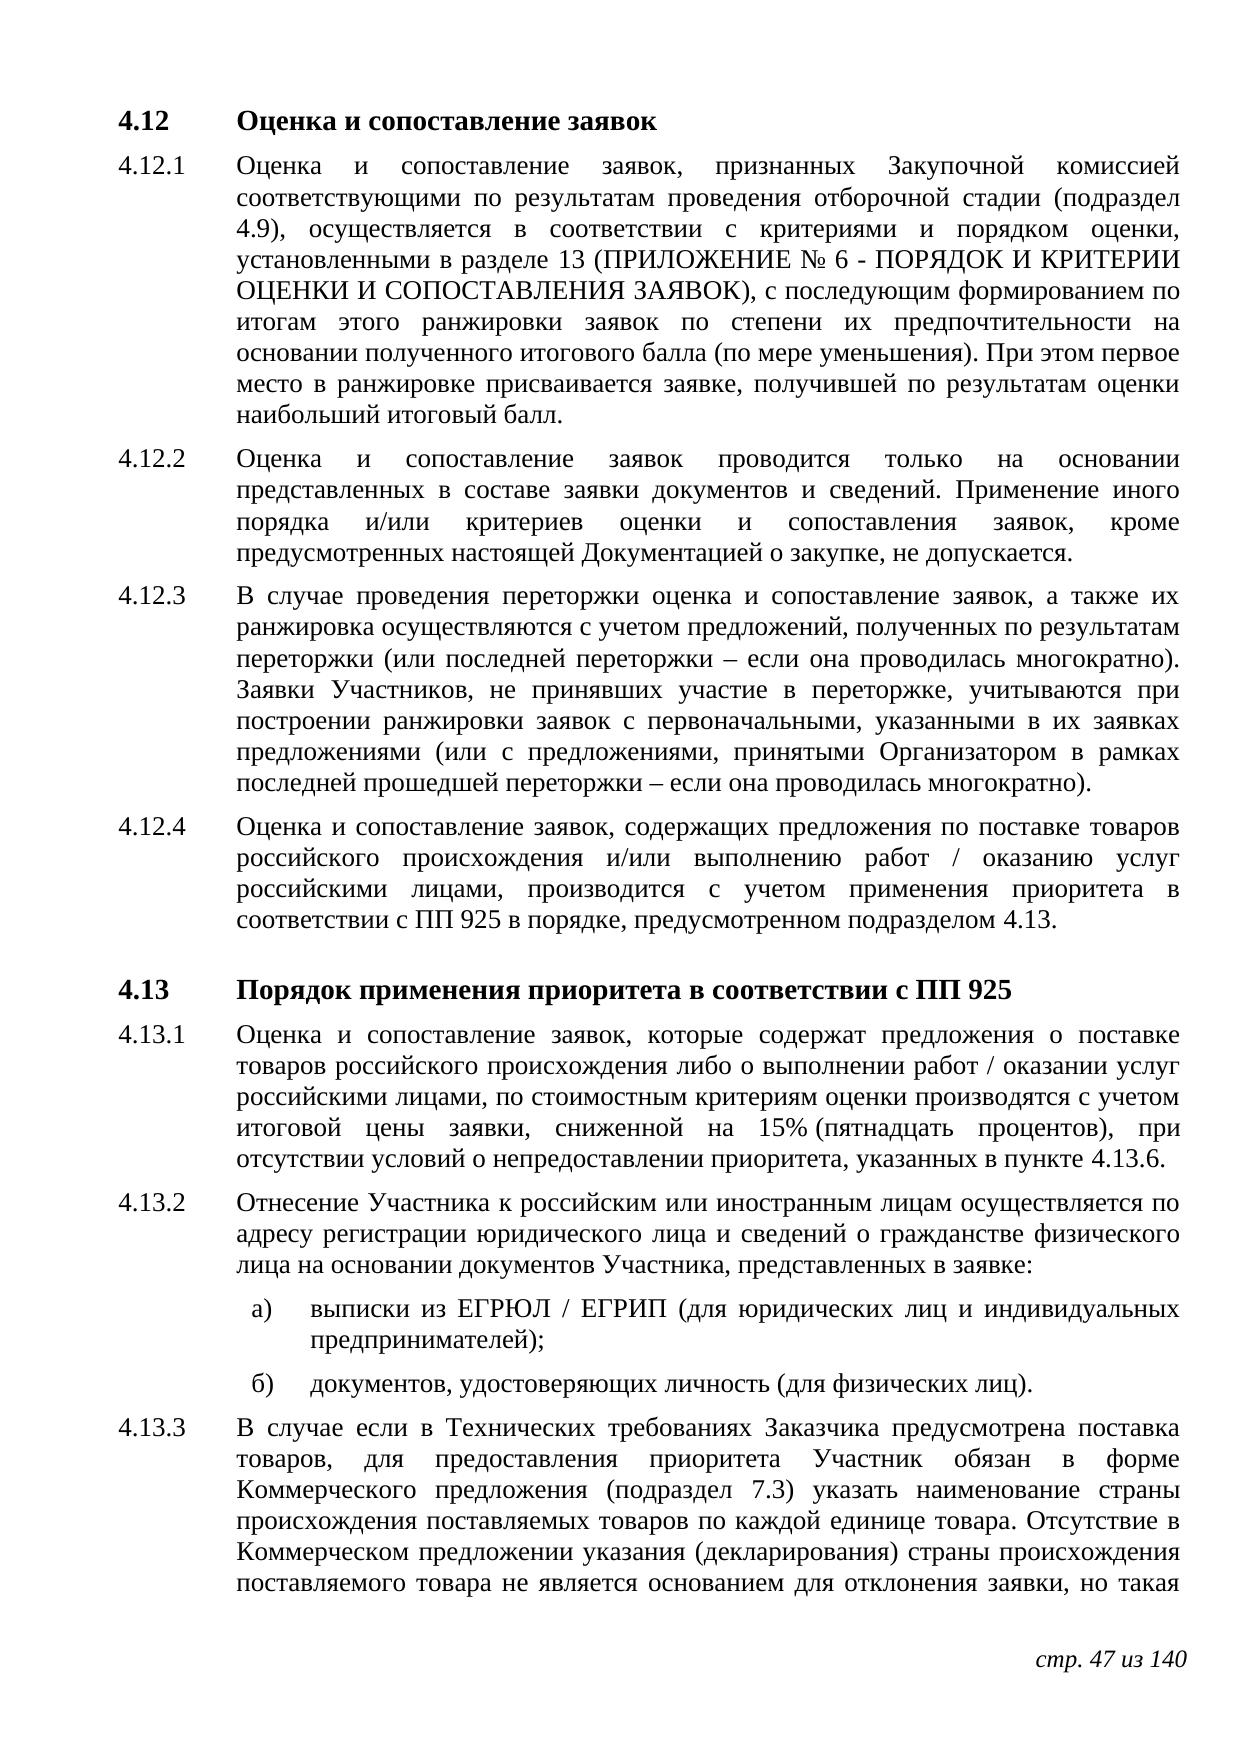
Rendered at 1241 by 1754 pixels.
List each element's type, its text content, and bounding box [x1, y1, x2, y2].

text Оценка и сопоставление заявок проводится только на основании представленных в составе заявки документов и сведений. Применение иного порядка и/или критериев оценки и сопоставления заявок, кроме предусмотренных настоящей Документацией о закупке, не допускается. [118, 442, 1181, 567]
text В случае проведения переторжки оценка и сопоставление заявок, а также их ранжировка осуществляются с учетом предложений, полученных по результатам переторжки (или последней переторжки – если она проводилась многократно). Заявки Участников, не принявших участие в переторжке, учитываются при построении ранжировки заявок с первоначальными, указанными в их заявках предложениями (или с предложениями, принятыми Организатором в рамках последней прошедшей переторжки – если она проводилась многократно). [118, 579, 1181, 797]
subtitle Порядок применения приоритета в соответствии с ПП 925 [118, 972, 1181, 1006]
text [118, 1411, 1181, 1597]
text документов, удостоверяющих личность (для физических лиц). [251, 1367, 1181, 1398]
text Оценка и сопоставление заявок, признанных Закупочной комиссией соответствующими по результатам проведения отборочной стадии (подраздел 4.9), осуществляется в соответствии с критериями и порядком оценки, установленными в разделе 13 (ПРИЛОЖЕНИЕ № 6 - ПОРЯДОК И КРИТЕРИИ ОЦЕНКИ И СОПОСТАВЛЕНИЯ ЗАЯВОК), с последующим формированием по итогам этого ранжировки заявок по степени их предпочтительности на основании полученного итогового балла (по мере уменьшения). При этом первое место в ранжировке присваивается заявке, получившей по результатам оценки наибольший итоговый балл. [118, 149, 1181, 430]
text Отнесение Участника к российским или иностранным лицам осуществляется по адресу регистрации юридического лица и сведений о гражданстве физического лица на основании документов Участника, представленных в заявке: [118, 1186, 1181, 1280]
text выписки из ЕГРЮЛ / ЕГРИП (для юридических лиц и индивидуальных предпринимателей); [251, 1292, 1181, 1354]
text Оценка и сопоставление заявок, содержащих предложения по поставке товаров российского происхождения и/или выполнению работ / оказанию услуг российскими лицами, производится с учетом применения приоритета в соответствии с ПП 925 в порядке, предусмотренном подразделом 4.13. [118, 810, 1181, 934]
text Оценка и сопоставление заявок, которые содержат предложения о поставке товаров российского происхождения либо о выполнении работ / оказании услуг российскими лицами, по стоимостным критериям оценки производятся с учетом итоговой цены заявки, сниженной на 15% (пятнадцать процентов), при отсутствии условий о непредоставлении приоритета, указанных в пункте 4.13.6. [118, 1018, 1181, 1174]
subtitle Оценка и сопоставление заявок [118, 103, 1181, 137]
